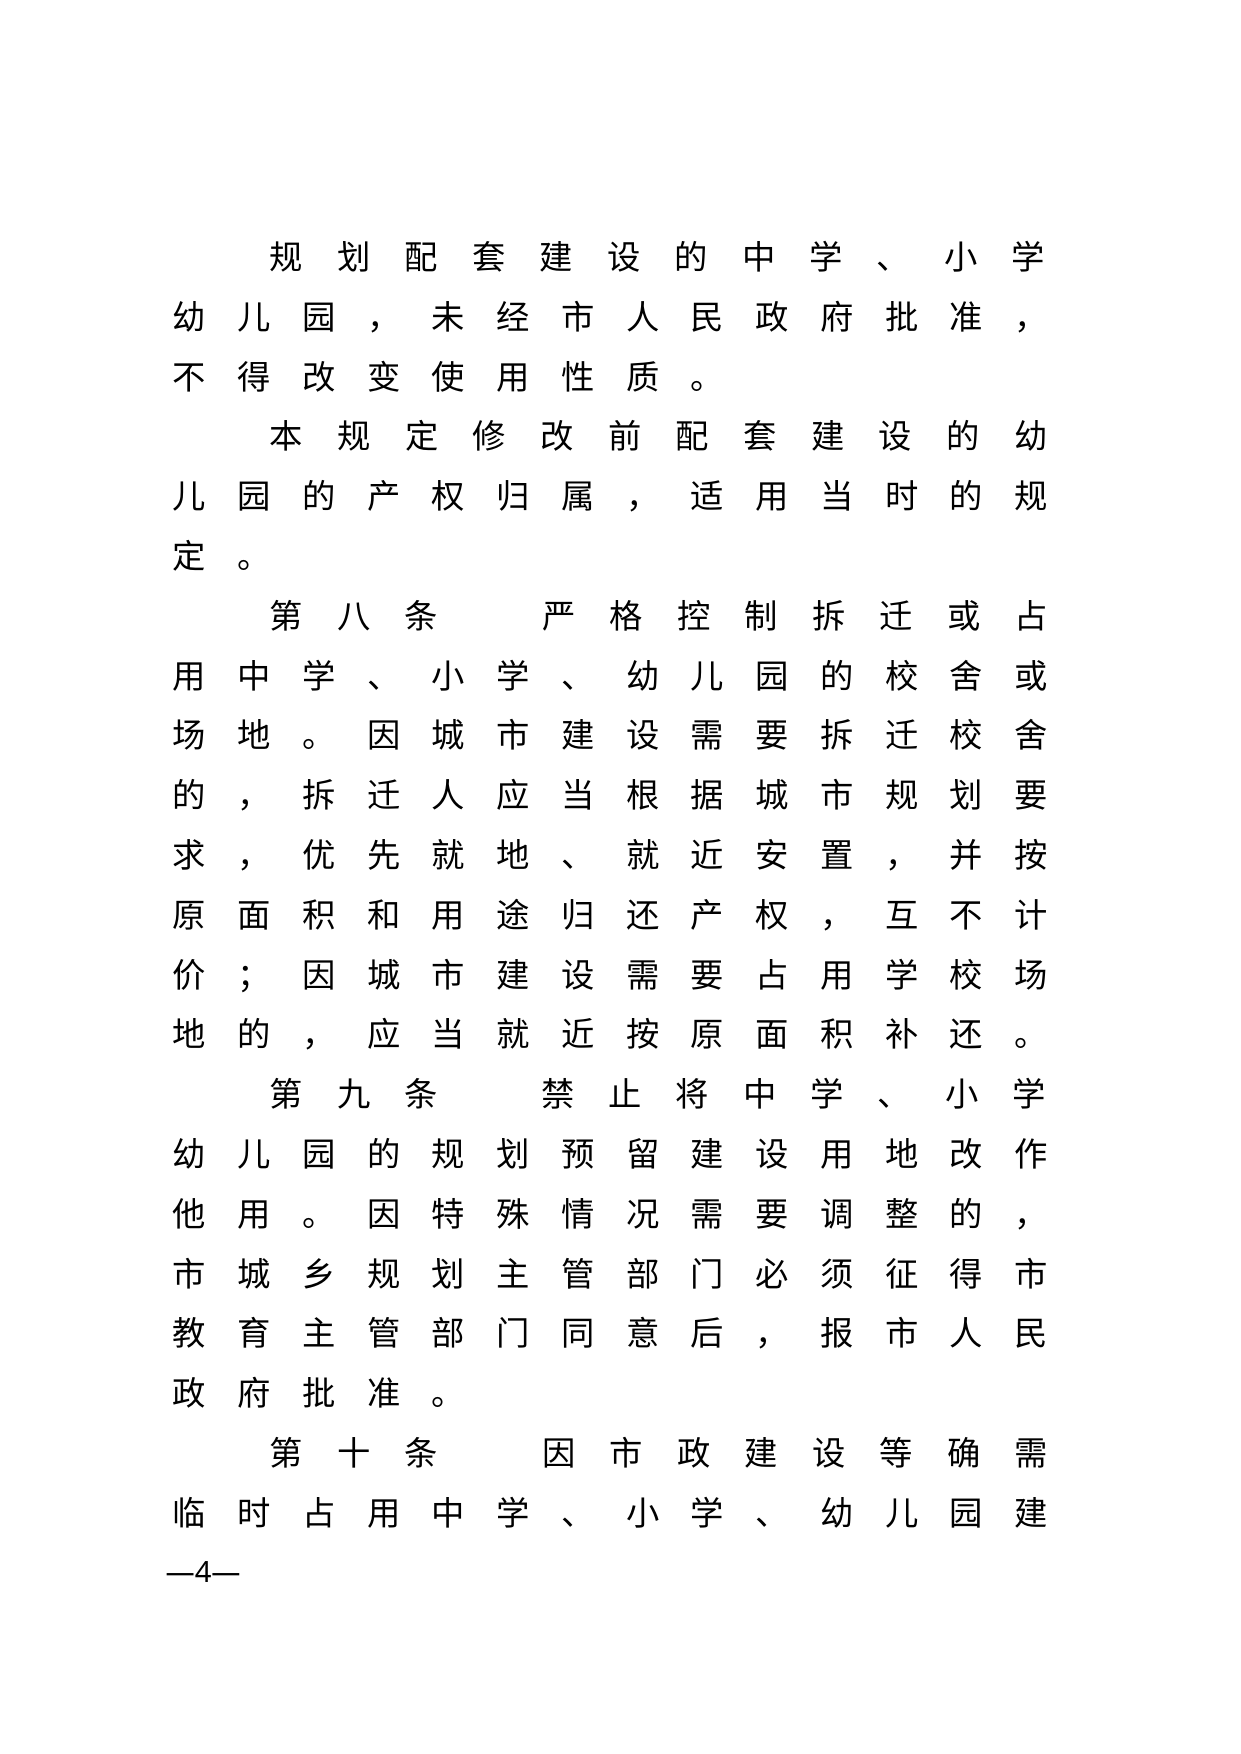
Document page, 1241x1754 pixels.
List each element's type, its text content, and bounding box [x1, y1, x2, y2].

text 规划配套建设的中学、小学、幼儿园，未经市人民政府批准，不得改变使用性质。 [172, 225, 1079, 404]
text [172, 1421, 1079, 1541]
text 本规定修改前配套建设的幼儿园的产权归属，适用当时的规定。 [172, 404, 1079, 584]
text 第九条 禁止将中学、小学、幼儿园的规划预留建设用地改作他用。因特殊情况需要调整的，市城乡规划主管部门必须征得市教育主管部门同意后，报市人民政府批准。 [172, 1062, 1079, 1421]
text 第八条 严格控制拆迁或占用中学、小学、幼儿园的校舍或场地。因城市建设需要拆迁校舍的，拆迁人应当根据城市规划要求，优先就地、就近安置，并按原面积和用途归还产权，互不计价；因城市建设需要占用学校场地的，应当就近按原面积补还。 [172, 584, 1079, 1062]
